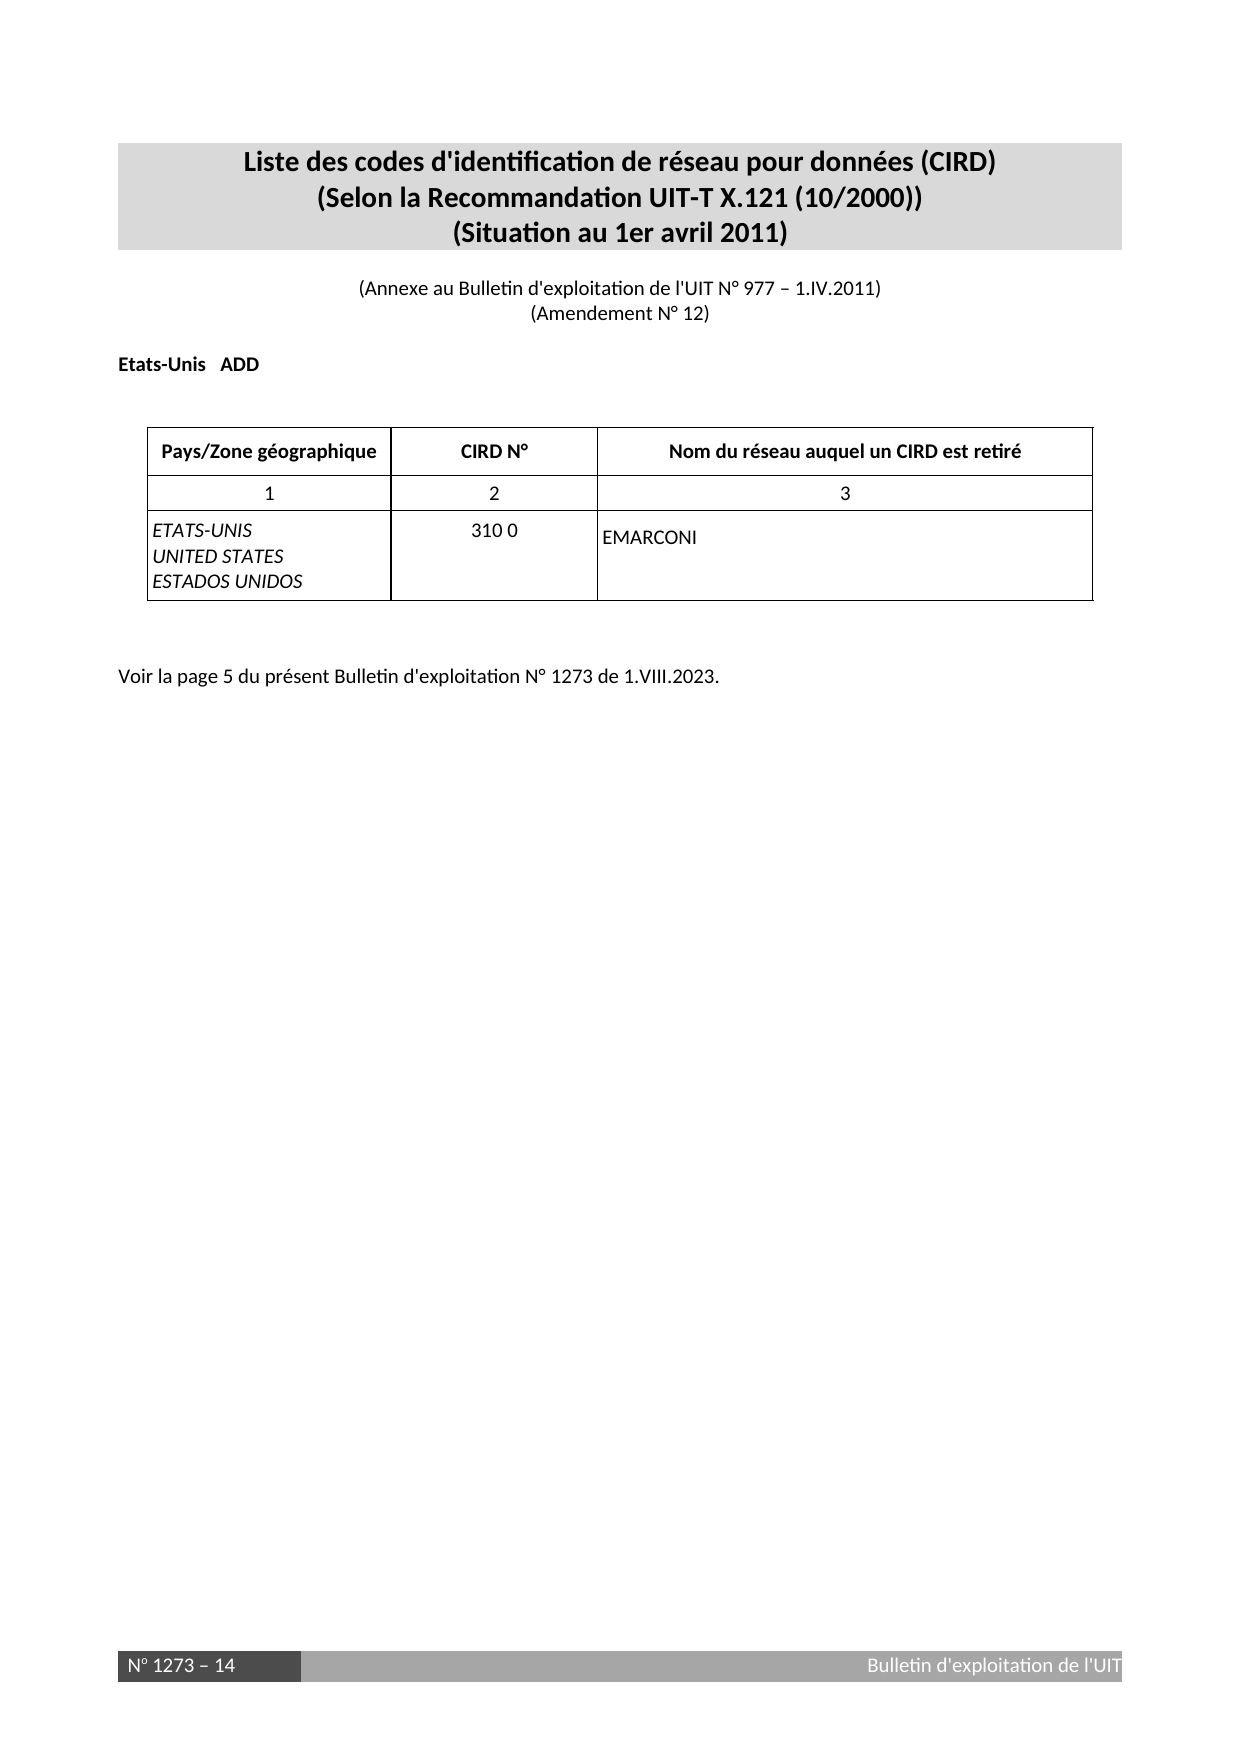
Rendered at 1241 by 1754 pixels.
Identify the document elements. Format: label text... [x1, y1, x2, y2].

table_header CIRD N° [392, 428, 597, 474]
table_cell ETATS-UNIS UNITED STATES ESTADOS UNIDOS [148, 511, 390, 600]
table_cell 310 0 [392, 511, 597, 600]
table_header Nom du réseau auquel un CIRD est retiré [598, 428, 1092, 474]
text Etats-Unis ADD [118, 351, 1122, 376]
table_cell 1 [148, 476, 390, 510]
table_cell EMARCONI [598, 511, 1092, 600]
table_cell 2 [392, 476, 597, 510]
table_cell 3 [598, 476, 1092, 510]
text Voir la page 5 du présent Bulletin d'exploitation N° 1273 de 1.VIII.2023. [118, 664, 1122, 689]
table_header Pays/Zone géographique [148, 428, 390, 474]
subtitle Liste des codes d'identification de réseau pour données (CIRD) (Selon la Recommandation UIT-T X.121 (10/2000)) (Situation au 1er avril 2011) [118, 143, 1122, 250]
text (Annexe au Bulletin d'exploitation de l'UIT N° 977 – 1.IV.2011) (Amendement N° 12) [118, 275, 1122, 326]
